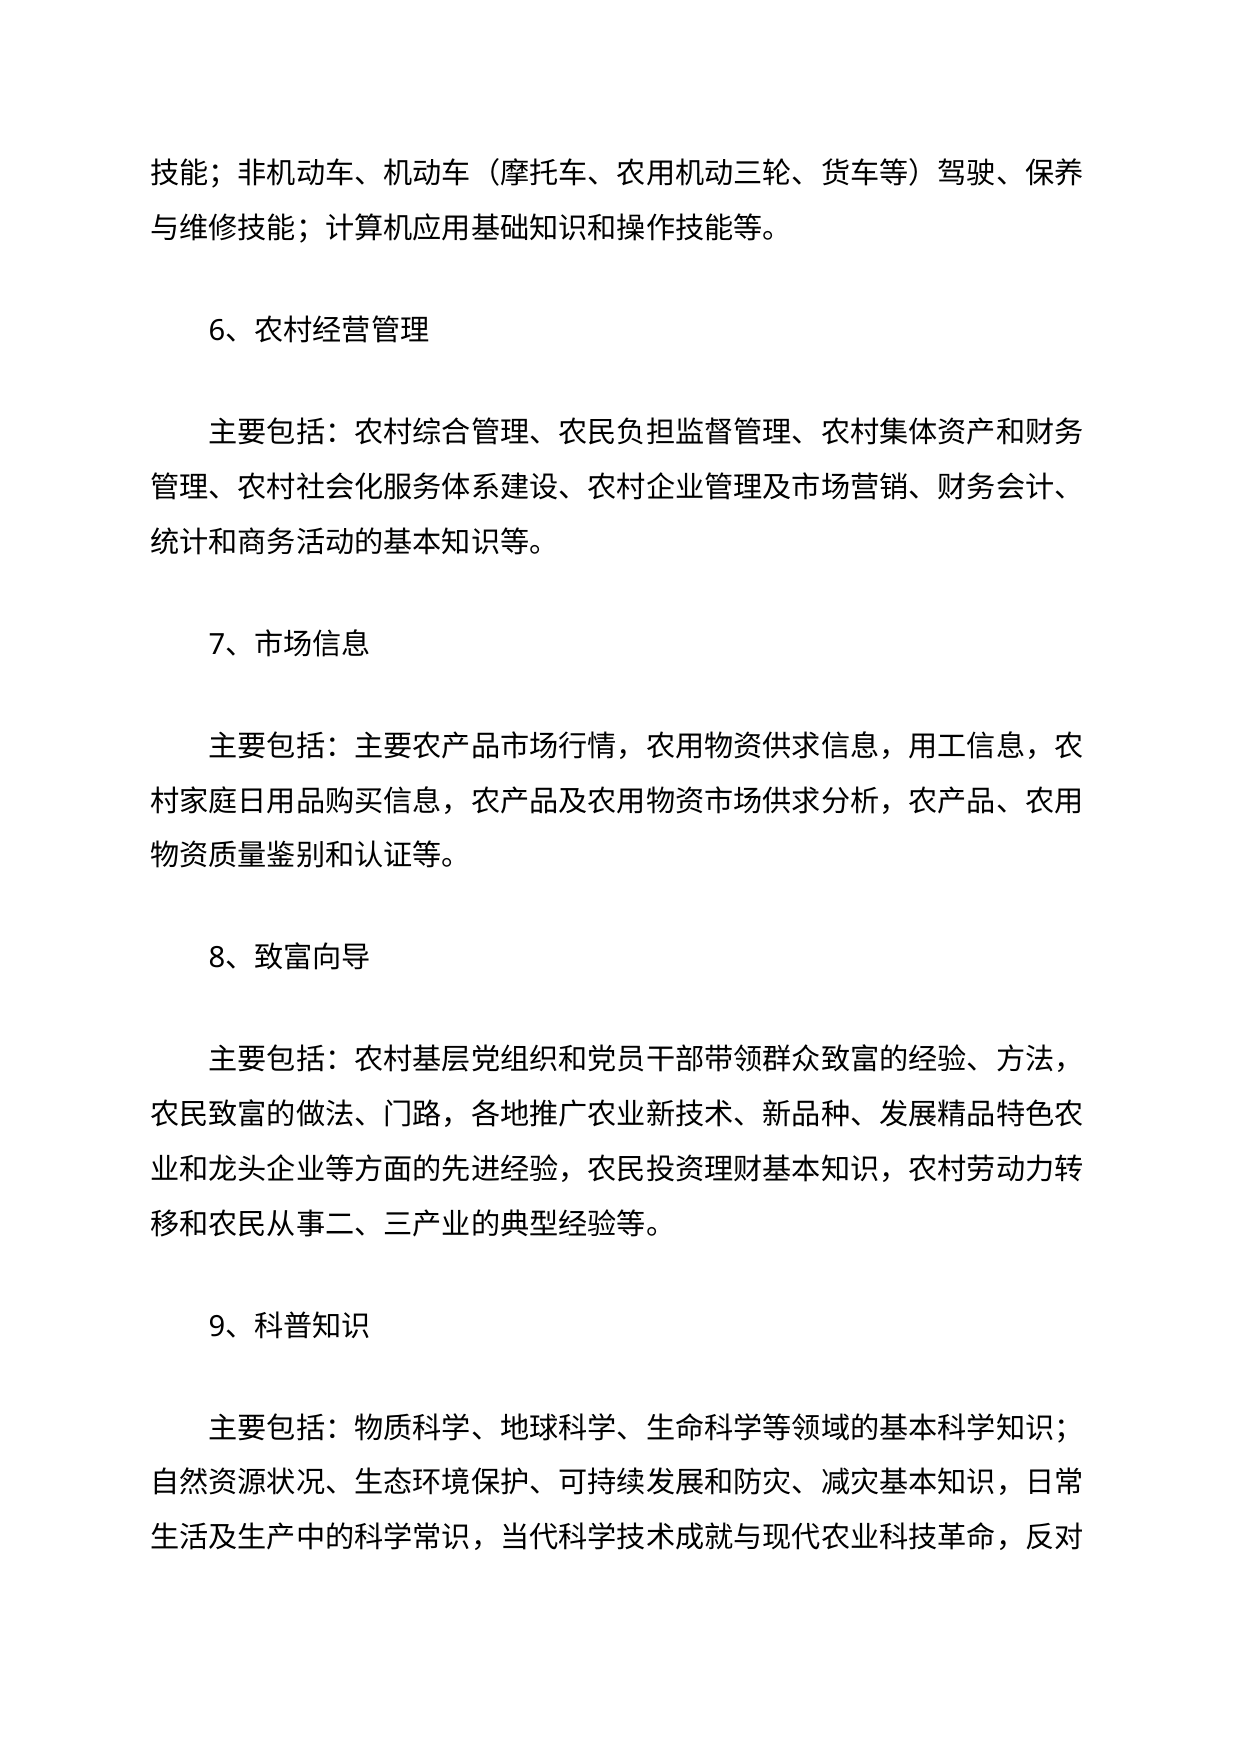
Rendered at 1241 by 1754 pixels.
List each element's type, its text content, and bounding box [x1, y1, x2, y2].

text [150, 1404, 1090, 1556]
text 9、科普知识 [150, 1302, 1090, 1344]
text 主要包括：主要农产品市场行情，农用物资供求信息，用工信息，农村家庭日用品购买信息，农产品及农用物资市场供求分析，农产品、农用物资质量鉴别和认证等。 [150, 722, 1090, 874]
text 7、市场信息 [150, 620, 1090, 663]
text 主要包括：农村综合管理、农民负担监督管理、农村集体资产和财务管理、农村社会化服务体系建设、农村企业管理及市场营销、财务会计、统计和商务活动的基本知识等。 [150, 409, 1090, 561]
text 6、农村经营管理 [150, 307, 1090, 349]
text 主要包括：农村基层党组织和党员干部带领群众致富的经验、方法，农民致富的做法、门路，各地推广农业新技术、新品种、发展精品特色农业和龙头企业等方面的先进经验，农民投资理财基本知识，农村劳动力转移和农民从事二、三产业的典型经验等。 [150, 1036, 1090, 1243]
text 8、致富向导 [150, 934, 1090, 976]
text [150, 150, 1090, 247]
